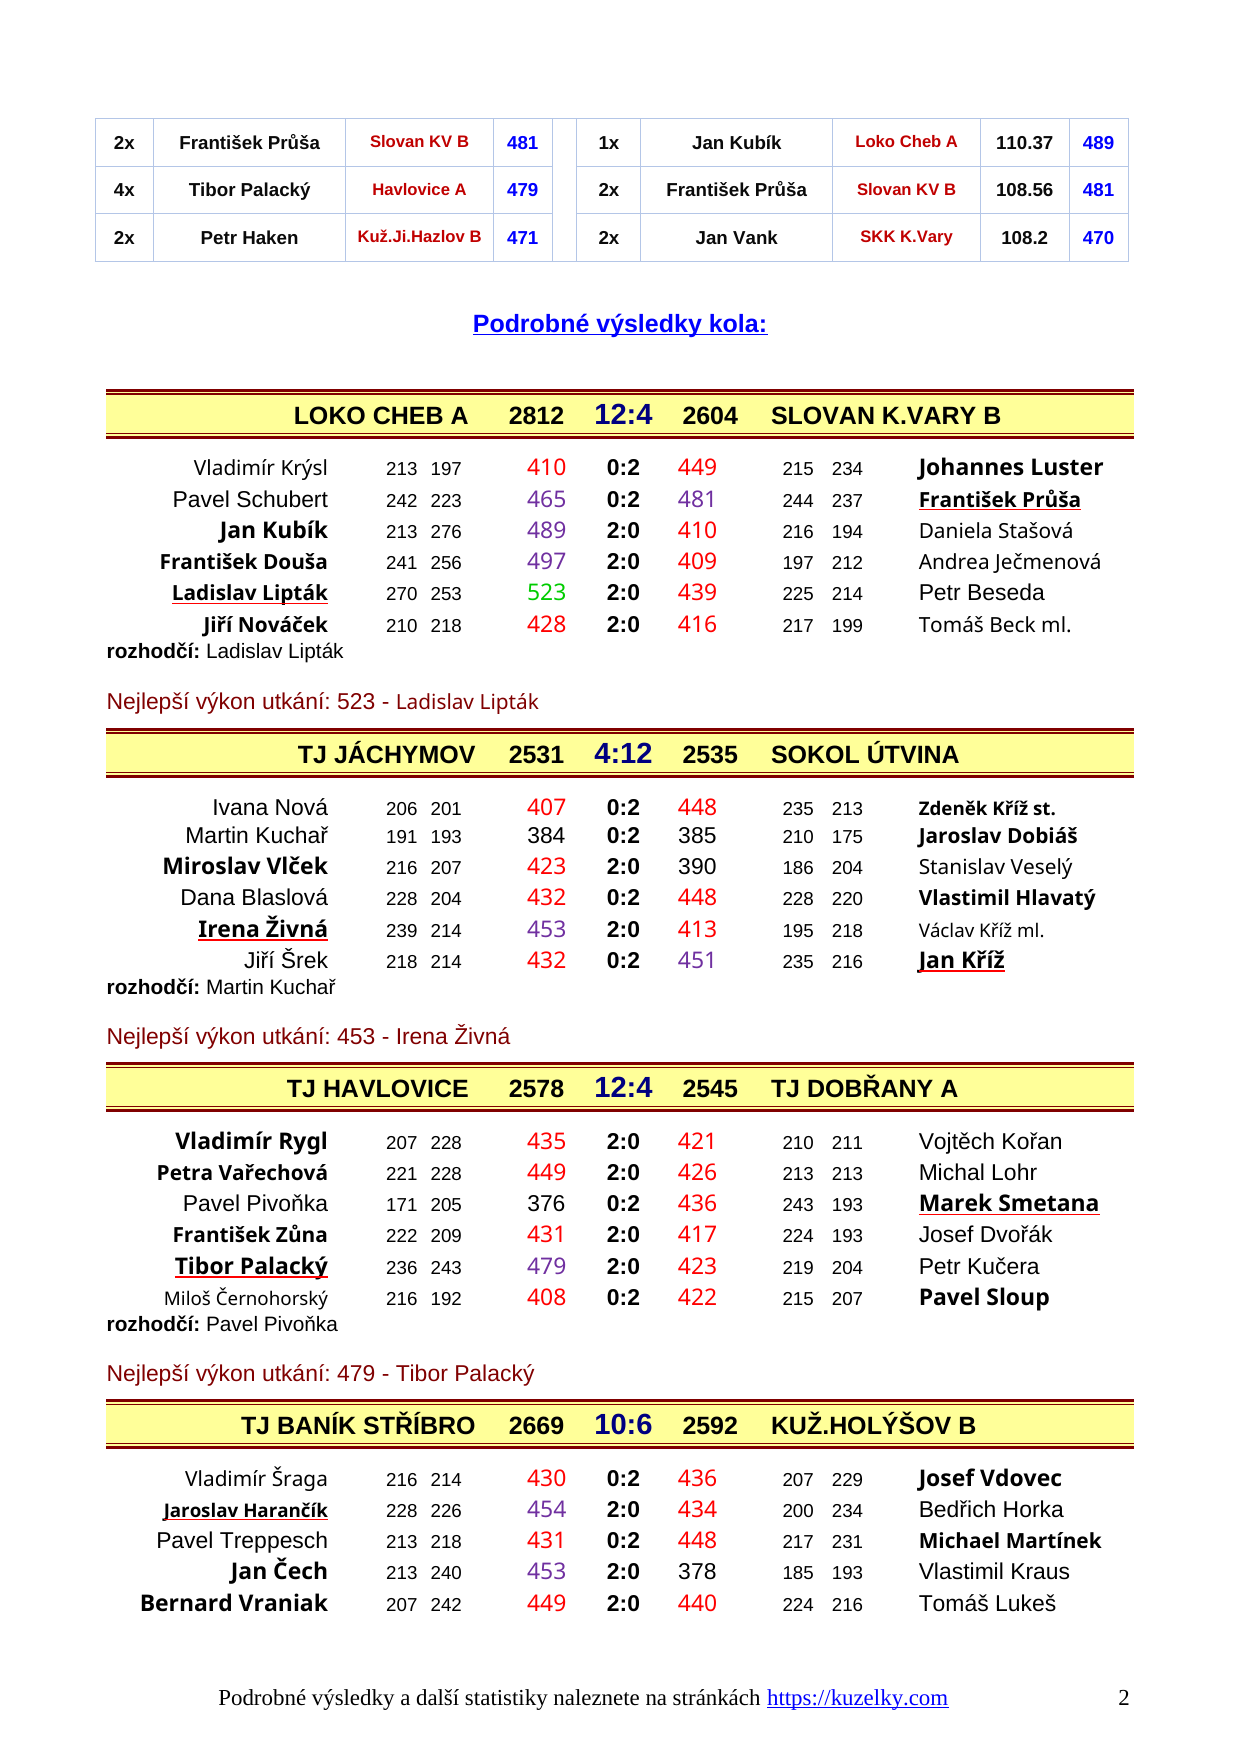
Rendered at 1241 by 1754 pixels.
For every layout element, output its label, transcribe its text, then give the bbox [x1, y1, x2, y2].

table_cell 108.2 [981, 214, 1069, 261]
text Ladislav Lipták 270 253 523 2:0 439 225 214 Petr Beseda [106, 576, 1134, 608]
text Bernard Vraniak 207 242 449 2:0 440 224 216 Tomáš Lukeš [106, 1587, 1134, 1618]
text rozhodčí: Pavel Pivoňka [106, 1312, 1134, 1336]
table_cell SKK K.Vary [833, 214, 980, 261]
text Podrobné výsledky kola: [94, 308, 1145, 337]
text Jan Čech 213 240 453 2:0 378 185 193 Vlastimil Kraus [106, 1555, 1134, 1587]
table_cell 2x [577, 214, 640, 261]
text Jiří Nováček 210 218 428 2:0 416 217 199 Tomáš Beck ml. [106, 608, 1134, 639]
text rozhodčí: Martin Kuchař [106, 975, 1134, 999]
table_cell Slovan KV B [346, 119, 493, 166]
text TJ Jáchymov 2531 4:12 2535 Sokol Útvina [106, 734, 1134, 772]
table_cell 470 [1070, 214, 1128, 261]
text Vladimír Rygl 207 228 435 2:0 421 210 211 Vojtěch Kořan [106, 1124, 1134, 1156]
text Ivana Nová 206 201 407 0:2 448 235 213 Zdeněk Kříž st. [106, 790, 1134, 822]
table_cell Petr Haken [154, 214, 345, 261]
text Nejlepší výkon utkání: 453 - Irena Živná [106, 1023, 1134, 1049]
text Jiří Šrek 218 214 432 0:2 451 235 216 Jan Kříž [106, 944, 1134, 975]
text Pavel Schubert 242 223 465 0:2 481 244 237 František Průša [106, 483, 1134, 514]
table_cell 2x [577, 167, 640, 213]
text Martin Kuchař 191 193 384 0:2 385 210 175 Jaroslav Dobiáš [106, 822, 1134, 850]
text rozhodčí: Ladislav Lipták [106, 639, 1134, 663]
table_cell 108.56 [981, 167, 1069, 213]
table_cell 481 [494, 119, 552, 166]
table_cell 481 [1070, 167, 1128, 213]
table_cell František Průša [641, 167, 832, 213]
table_cell 479 [494, 167, 552, 213]
table_cell 2x [96, 119, 153, 166]
table_cell 4x [96, 167, 153, 213]
text František Douša 241 256 497 2:0 409 197 212 Andrea Ječmenová [106, 545, 1134, 576]
text Jan Kubík 213 276 489 2:0 410 216 194 Daniela Stašová [106, 514, 1134, 545]
text Nejlepší výkon utkání: 523 - Ladislav Lipták [106, 687, 1134, 715]
text Jaroslav Harančík 228 226 454 2:0 434 200 234 Bedřich Horka [106, 1493, 1134, 1524]
table_cell 471 [494, 214, 552, 261]
table_cell Jan Kubík [641, 119, 832, 166]
table_cell 110.37 [981, 119, 1069, 166]
text Dana Blaslová 228 204 432 0:2 448 228 220 Vlastimil Hlavatý [106, 881, 1134, 913]
table_cell Jan Vank [641, 214, 832, 261]
table_cell Slovan KV B [833, 167, 980, 213]
text Irena Živná 239 214 453 2:0 413 195 218 Václav Kříž ml. [106, 913, 1134, 944]
text Vladimír Krýsl 213 197 410 0:2 449 215 234 Johannes Luster [106, 451, 1134, 483]
text TJ Baník Stříbro 2669 10:6 2592 Kuž.Holýšov B [106, 1405, 1134, 1443]
table_cell Kuž.Ji.Hazlov B [346, 214, 493, 261]
text Loko Cheb A 2812 12:4 2604 Slovan K.Vary B [106, 395, 1134, 433]
table_cell Loko Cheb A [833, 119, 980, 166]
text Petra Vařechová 221 228 449 2:0 426 213 213 Michal Lohr [106, 1156, 1134, 1187]
table_cell František Průša [154, 119, 345, 166]
text Vladimír Šraga 216 214 430 0:2 436 207 229 Josef Vdovec [106, 1462, 1134, 1493]
table_cell 1x [577, 119, 640, 166]
text Tibor Palacký 236 243 479 2:0 423 219 204 Petr Kučera [106, 1249, 1134, 1281]
text František Zůna 222 209 431 2:0 417 224 193 Josef Dvořák [106, 1218, 1134, 1249]
table_cell Tibor Palacký [154, 167, 345, 213]
text Nejlepší výkon utkání: 479 - Tibor Palacký [106, 1360, 1134, 1386]
table_cell 2x [96, 214, 153, 261]
text Miloš Černohorský 216 192 408 0:2 422 215 207 Pavel Sloup [106, 1281, 1134, 1312]
text TJ Havlovice 2578 12:4 2545 TJ Dobřany A [106, 1068, 1134, 1106]
table_cell 489 [1070, 119, 1128, 166]
text Miroslav Vlček 216 207 423 2:0 390 186 204 Stanislav Veselý [106, 850, 1134, 881]
text Pavel Pivoňka 171 205 376 0:2 436 243 193 Marek Smetana [106, 1187, 1134, 1218]
table_cell Havlovice A [346, 167, 493, 213]
text Pavel Treppesch 213 218 431 0:2 448 217 231 Michael Martínek [106, 1524, 1134, 1555]
